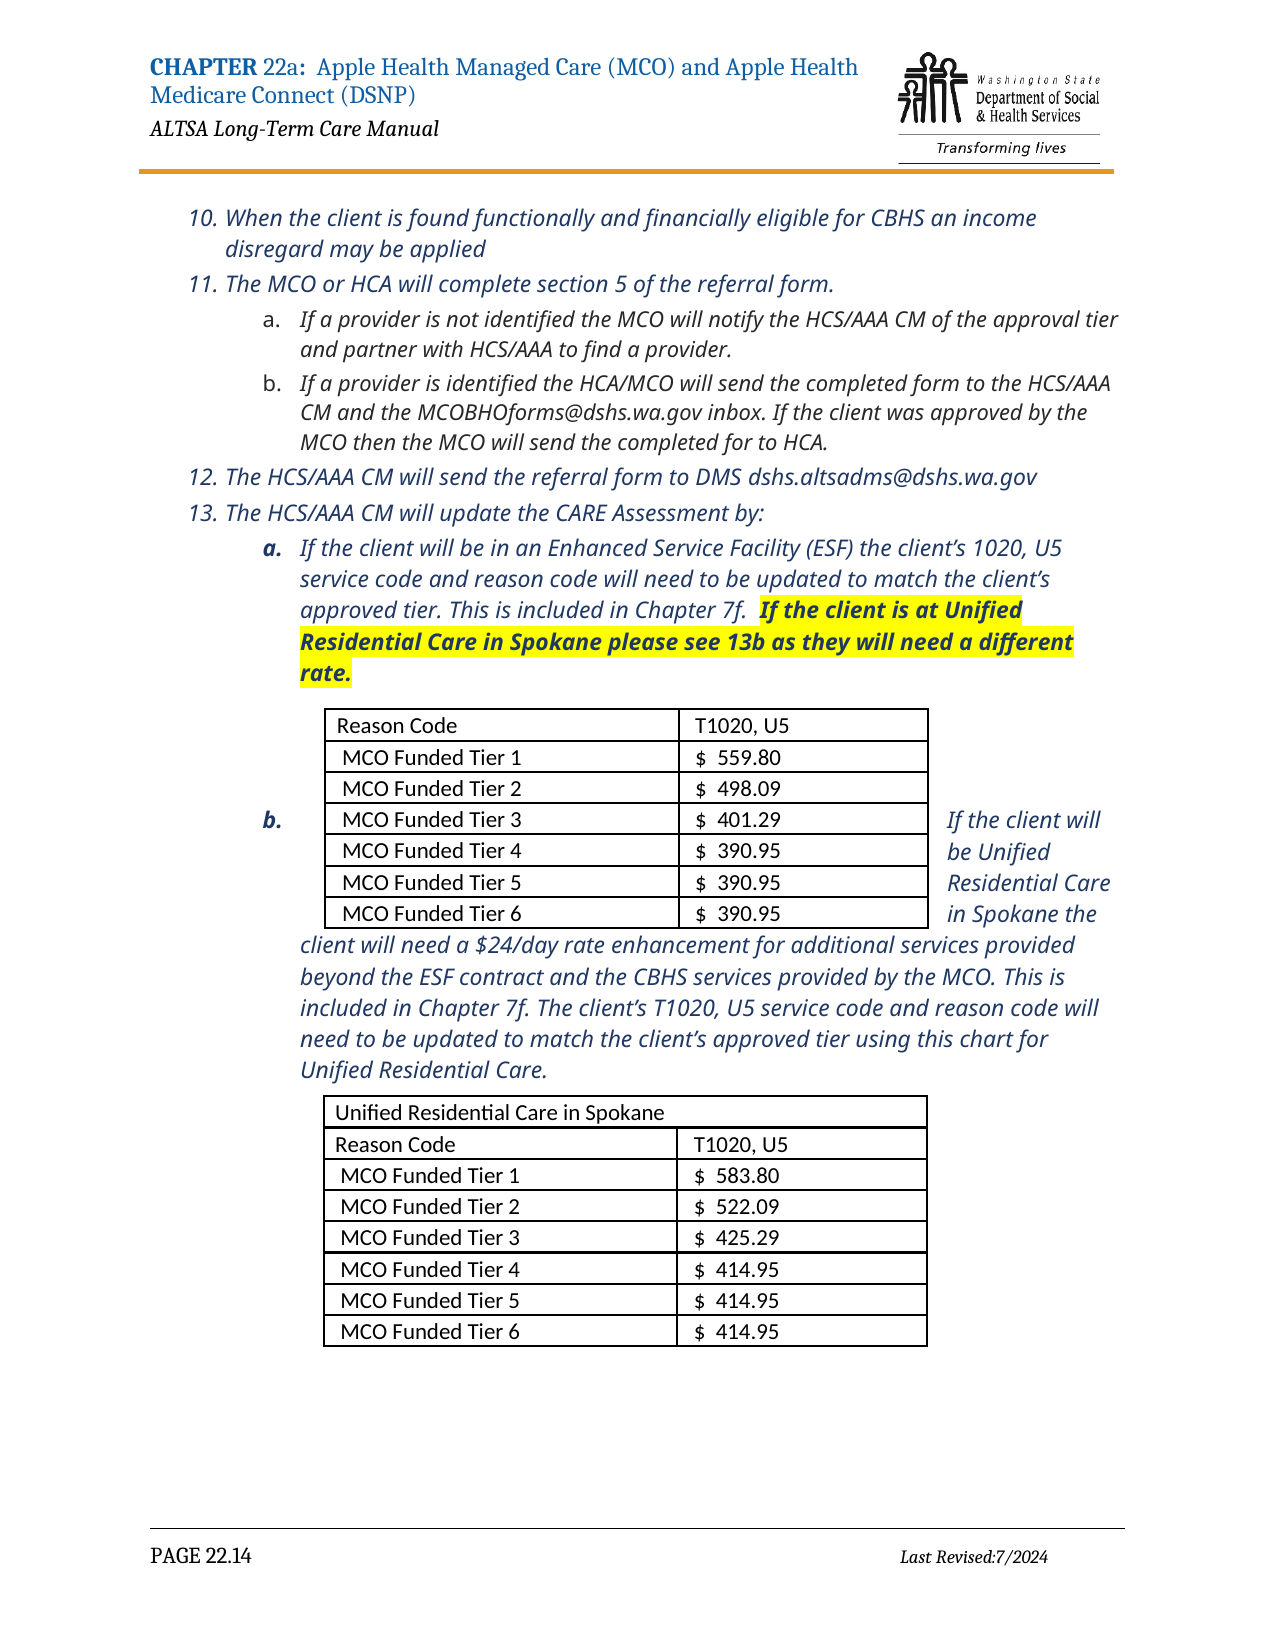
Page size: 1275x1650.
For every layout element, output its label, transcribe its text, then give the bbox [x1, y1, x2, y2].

table_header T1020, U5 [680, 710, 927, 739]
table_cell $ 425.29 [678, 1222, 926, 1251]
table_cell MCO Funded Tier 6 [326, 898, 678, 927]
table_cell $ 559.80 [680, 742, 927, 771]
table_header Unified Residential Care in Spokane [325, 1097, 926, 1126]
table_cell MCO Funded Tier 4 [326, 835, 678, 864]
table_cell MCO Funded Tier 6 [325, 1316, 676, 1345]
subtitle When the client is found functionally and financially eligible for CBHS an income disregard may be applied [187, 202, 1125, 264]
subtitle If the client will be Unified Residential Care in Spokane the client will need a $24/day rate enhancement for additional services provided beyond the ESF contract and the CBHS services provided by the MCO. This is included in Chapter 7f. The client’s T1020, U5 service code and reason code will need to be updated to match the client’s approved tier using this chart for Unified Residential Care. [262, 804, 1125, 1086]
subtitle If a provider is not identified the MCO will notify the HCS/AAA CM of the approval tier and partner with HCS/AAA to find a provider. [262, 304, 1125, 363]
subtitle The HCS/AAA CM will update the CARE Assessment by: [187, 497, 1125, 528]
table_cell $ 498.09 [680, 773, 927, 802]
table_cell MCO Funded Tier 1 [326, 742, 678, 771]
table_cell $ 390.95 [680, 867, 927, 896]
table_cell MCO Funded Tier 2 [326, 773, 678, 802]
table_cell T1020, U5 [678, 1129, 926, 1158]
subtitle The HCS/AAA CM will send the referral form to DMS dshs.altsadms@dshs.wa.gov [187, 461, 1125, 492]
table_header Reason Code [326, 710, 678, 739]
table_cell MCO Funded Tier 3 [325, 1222, 676, 1251]
table_cell MCO Funded Tier 3 [326, 804, 678, 833]
table_cell MCO Funded Tier 4 [325, 1254, 676, 1283]
subtitle The MCO or HCA will complete section 5 of the referral form. [187, 268, 1125, 300]
table_cell MCO Funded Tier 5 [325, 1285, 676, 1314]
table_cell MCO Funded Tier 1 [325, 1160, 676, 1189]
table_cell $ 390.95 [680, 835, 927, 864]
subtitle If a provider is identified the HCA/MCO will send the completed form to the HCS/AAA CM and the MCOBHOforms@dshs.wa.gov inbox. If the client was approved by the MCO then the MCO will send the completed for to HCA. [262, 368, 1125, 457]
table_cell Reason Code [325, 1129, 676, 1158]
table_cell $ 583.80 [678, 1160, 926, 1189]
subtitle If the client will be in an Enhanced Service Facility (ESF) the client’s 1020, U5 service code and reason code will need to be updated to match the client’s approved tier. This is included in Chapter 7f. If the client is at Unified Residential Care in Spokane please see 13b as they will need a different rate. [262, 532, 1125, 688]
table_cell $ 390.95 [680, 898, 927, 927]
table_cell MCO Funded Tier 5 [326, 867, 678, 896]
table_cell $ 401.29 [680, 804, 927, 833]
table_cell $ 414.95 [678, 1285, 926, 1314]
table_cell $ 414.95 [678, 1254, 926, 1283]
table_cell MCO Funded Tier 2 [325, 1191, 676, 1220]
table_cell $ 522.09 [678, 1191, 926, 1220]
picture [896, 52, 1102, 165]
table_cell $ 414.95 [678, 1316, 926, 1345]
